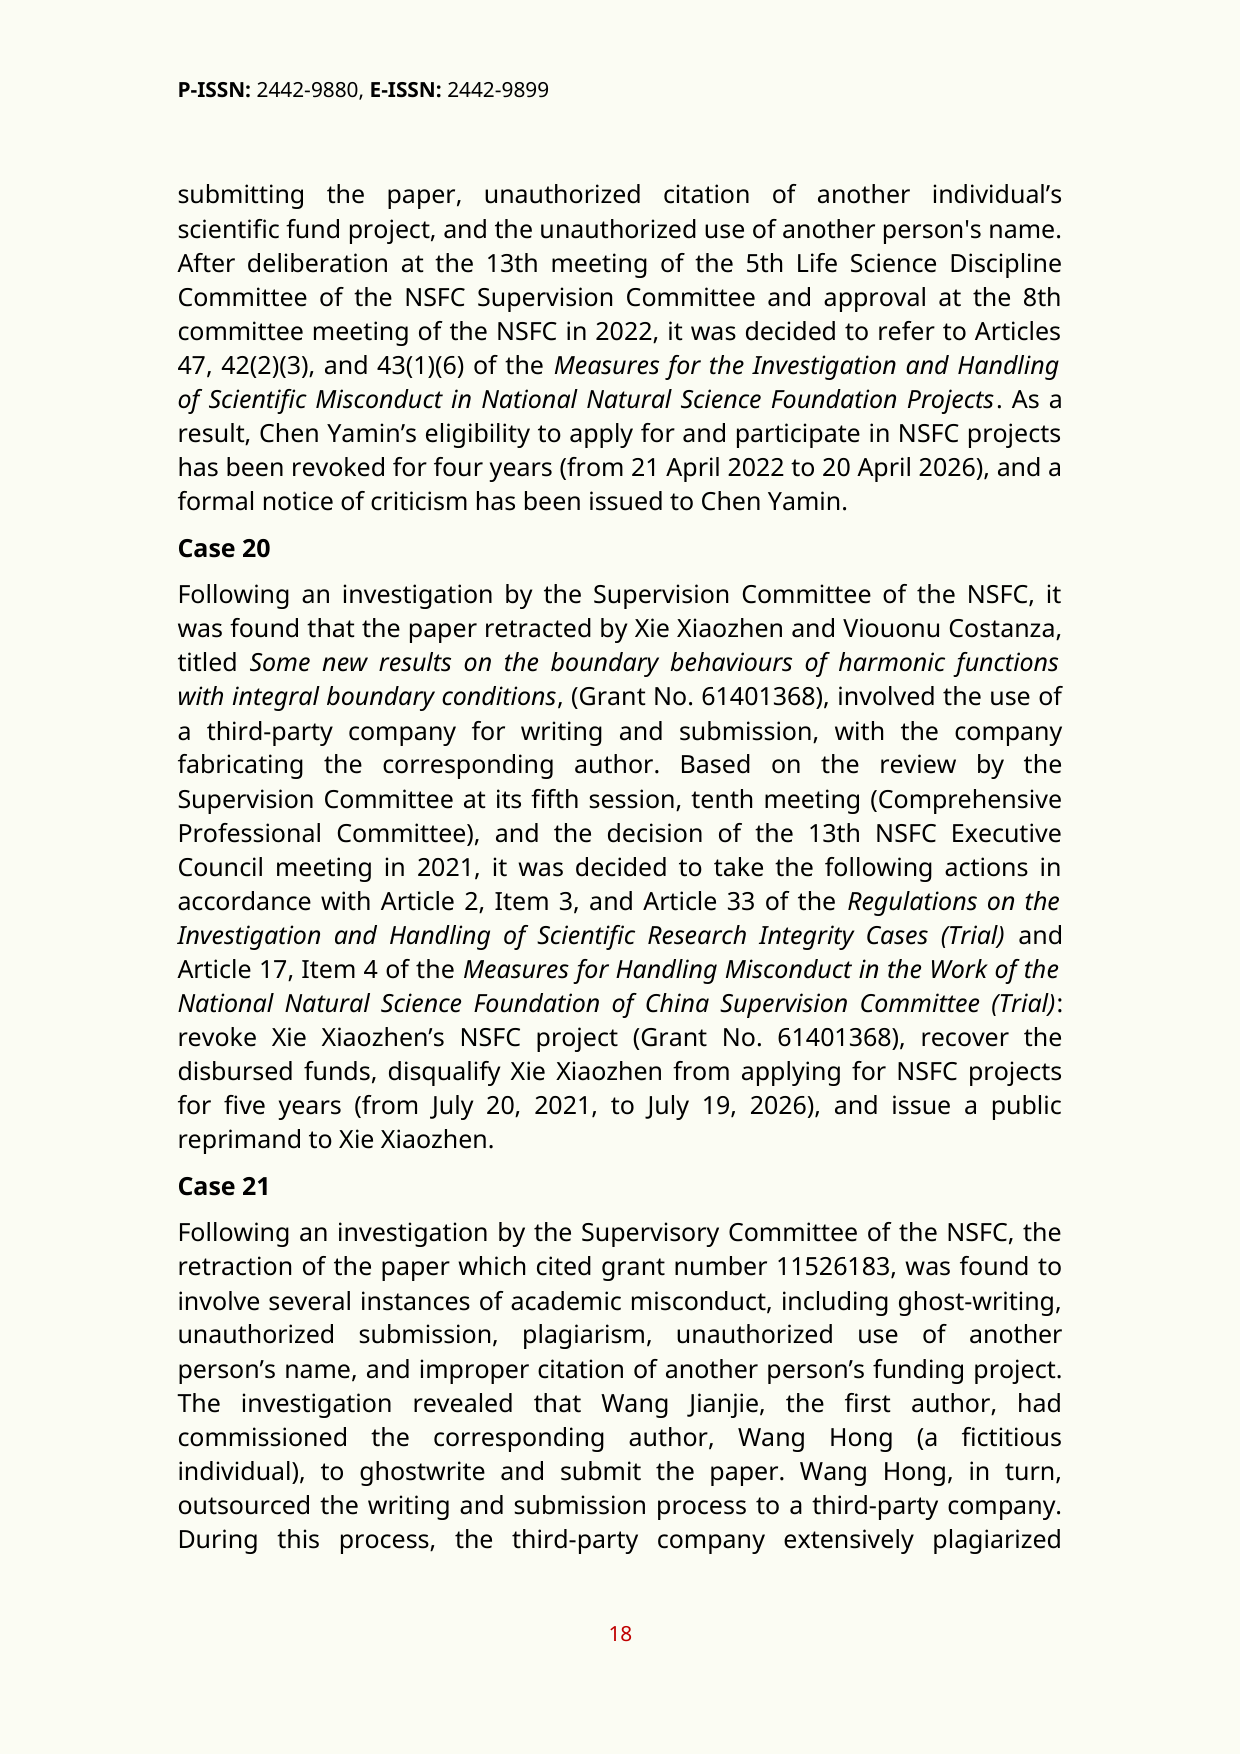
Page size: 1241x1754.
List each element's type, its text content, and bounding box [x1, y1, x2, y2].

list Case 21 [177, 1168, 1063, 1202]
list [177, 177, 1063, 518]
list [177, 1215, 1063, 1556]
list Case 20 [177, 530, 1063, 564]
list Following an investigation by the Supervision Committee of the NSFC, it was found that the paper retracted by Xie Xiaozhen and Viouonu Costanza, titled Some new results on the boundary behaviours of harmonic functions with integral boundary conditions, (Grant No. 61401368), involved the use of a third-party company for writing and submission, with the company fabricating the corresponding author. Based on the review by the Supervision Committee at its fifth session, tenth meeting (Comprehensive Professional Committee), and the decision of the 13th NSFC Executive Council meeting in 2021, it was decided to take the following actions in accordance with Article 2, Item 3, and Article 33 of the Regulations on the Investigation and Handling of Scientific Research Integrity Cases (Trial) and Article 17, Item 4 of the Measures for Handling Misconduct in the Work of the National Natural Science Foundation of China Supervision Committee (Trial): revoke Xie Xiaozhen’s NSFC project (Grant No. 61401368), recover the disbursed funds, disqualify Xie Xiaozhen from applying for NSFC projects for five years (from July 20, 2021, to July 19, 2026), and issue a public reprimand to Xie Xiaozhen. [177, 577, 1063, 1156]
